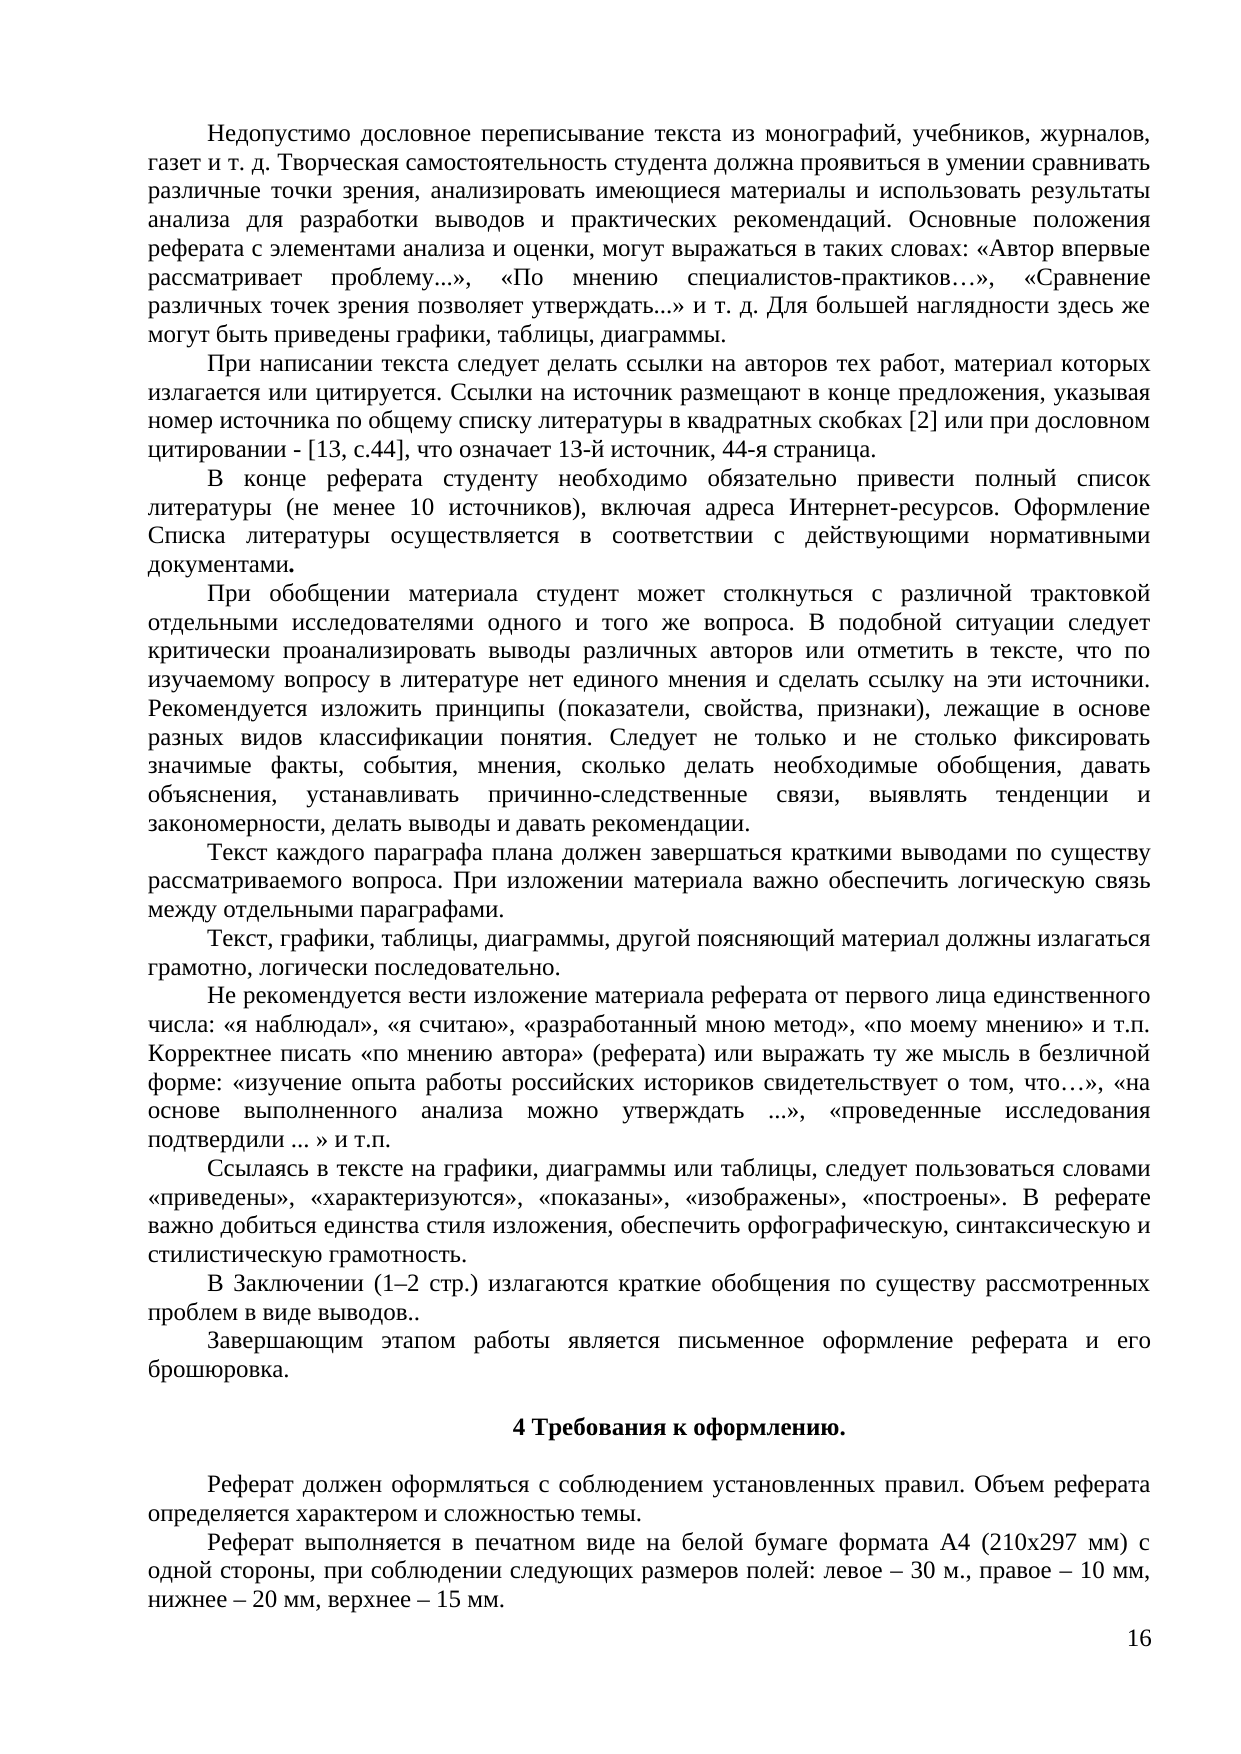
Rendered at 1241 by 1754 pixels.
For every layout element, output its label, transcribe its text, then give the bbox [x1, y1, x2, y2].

text Текст, графики, таблицы, диаграммы, другой поясняющий материал должны излагаться грамотно, логически последовательно. [148, 923, 1152, 981]
text Реферат должен оформляться с соблюдением установленных правил. Объем реферата определяется характером и сложностью темы. [148, 1469, 1152, 1527]
text Реферат выполняется в печатном виде на белой бумаге формата А4 (210х297 мм) с одной стороны, при соблюдении следующих размеров полей: левое – 30 м., правое – 10 мм, нижнее – 20 мм, верхнее – 15 мм. [148, 1527, 1152, 1613]
text В Заключении (1–2 стр.) излагаются краткие обобщения по существу рассмотренных проблем в виде выводов.. [148, 1268, 1152, 1326]
text При написании текста следует делать ссылки на авторов тех работ, материал которых излагается или цитируется. Ссылки на источник размещают в конце предложения, указывая номер источника по общему списку литературы в квадратных скобках [2] или при дословном цитировании - [13, с.44], что означает 13-й источник, 44-я страница. [148, 348, 1152, 463]
text В конце реферата студенту необходимо обязательно привести полный список литературы (не менее 10 источников), включая адреса Интернет-ресурсов. Оформление Списка литературы осуществляется в соответствии с действующими нормативными документами. [148, 463, 1152, 578]
text Ссылаясь в тексте на графики, диаграммы или таблицы, следует пользоваться словами «приведены», «характеризуются», «показаны», «изображены», «построены». В реферате важно добиться единства стиля изложения, обеспечить орфографическую, синтаксическую и стилистическую грамотность. [148, 1153, 1152, 1268]
text Текст каждого параграфа плана должен завершаться краткими выводами по существу рассматриваемого вопроса. При изложении материала важно обеспечить логическую связь между отдельными параграфами. [148, 837, 1152, 923]
text При обобщении материала студент может столкнуться с различной трактовкой отдельными исследователями одного и того же вопроса. В подобной ситуации следует критически проанализировать выводы различных авторов или отметить в тексте, что по изучаемому вопросу в литературе нет единого мнения и сделать ссылку на эти источники. Рекомендуется изложить принципы (показатели, свойства, признаки), лежащие в основе разных видов классификации понятия. Следует не только и не столько фиксировать значимые факты, события, мнения, сколько делать необходимые обобщения, давать объяснения, устанавливать причинно-следственные связи, выявлять тенденции и закономерности, делать выводы и давать рекомендации. [148, 578, 1152, 837]
text Не рекомендуется вести изложение материала реферата от первого лица единственного числа: «я наблюдал», «я считаю», «разработанный мною метод», «по моему мнению» и т.п. Корректнее писать «по мнению автора» (реферата) или выражать ту же мысль в безличной форме: «изучение опыта работы российских историков свидетельствует о том, что…», «на основе выполненного анализа можно утверждать ...», «проведенные исследования подтвердили ... » и т.п. [148, 981, 1152, 1153]
subtitle 4 Требования к оформлению. [148, 1412, 1152, 1441]
text Недопустимо дословное переписывание текста из монографий, учебников, журналов, газет и т. д. Творческая самостоятельность студента должна проявиться в умении сравнивать различные точки зрения, анализировать имеющиеся материалы и использовать результаты анализа для разработки выводов и практических рекомендаций. Основные положения реферата с элементами анализа и оценки, могут выражаться в таких словах: «Автор впервые рассматривает проблему...», «По мнению специалистов-практиков…», «Сравнение различных точек зрения позволяет утверждать...» и т. д. Для большей наглядности здесь же могут быть приведены графики, таблицы, диаграммы. [148, 118, 1152, 348]
text Завершающим этапом работы является письменное оформление реферата и его брошюровка. [148, 1326, 1152, 1383]
